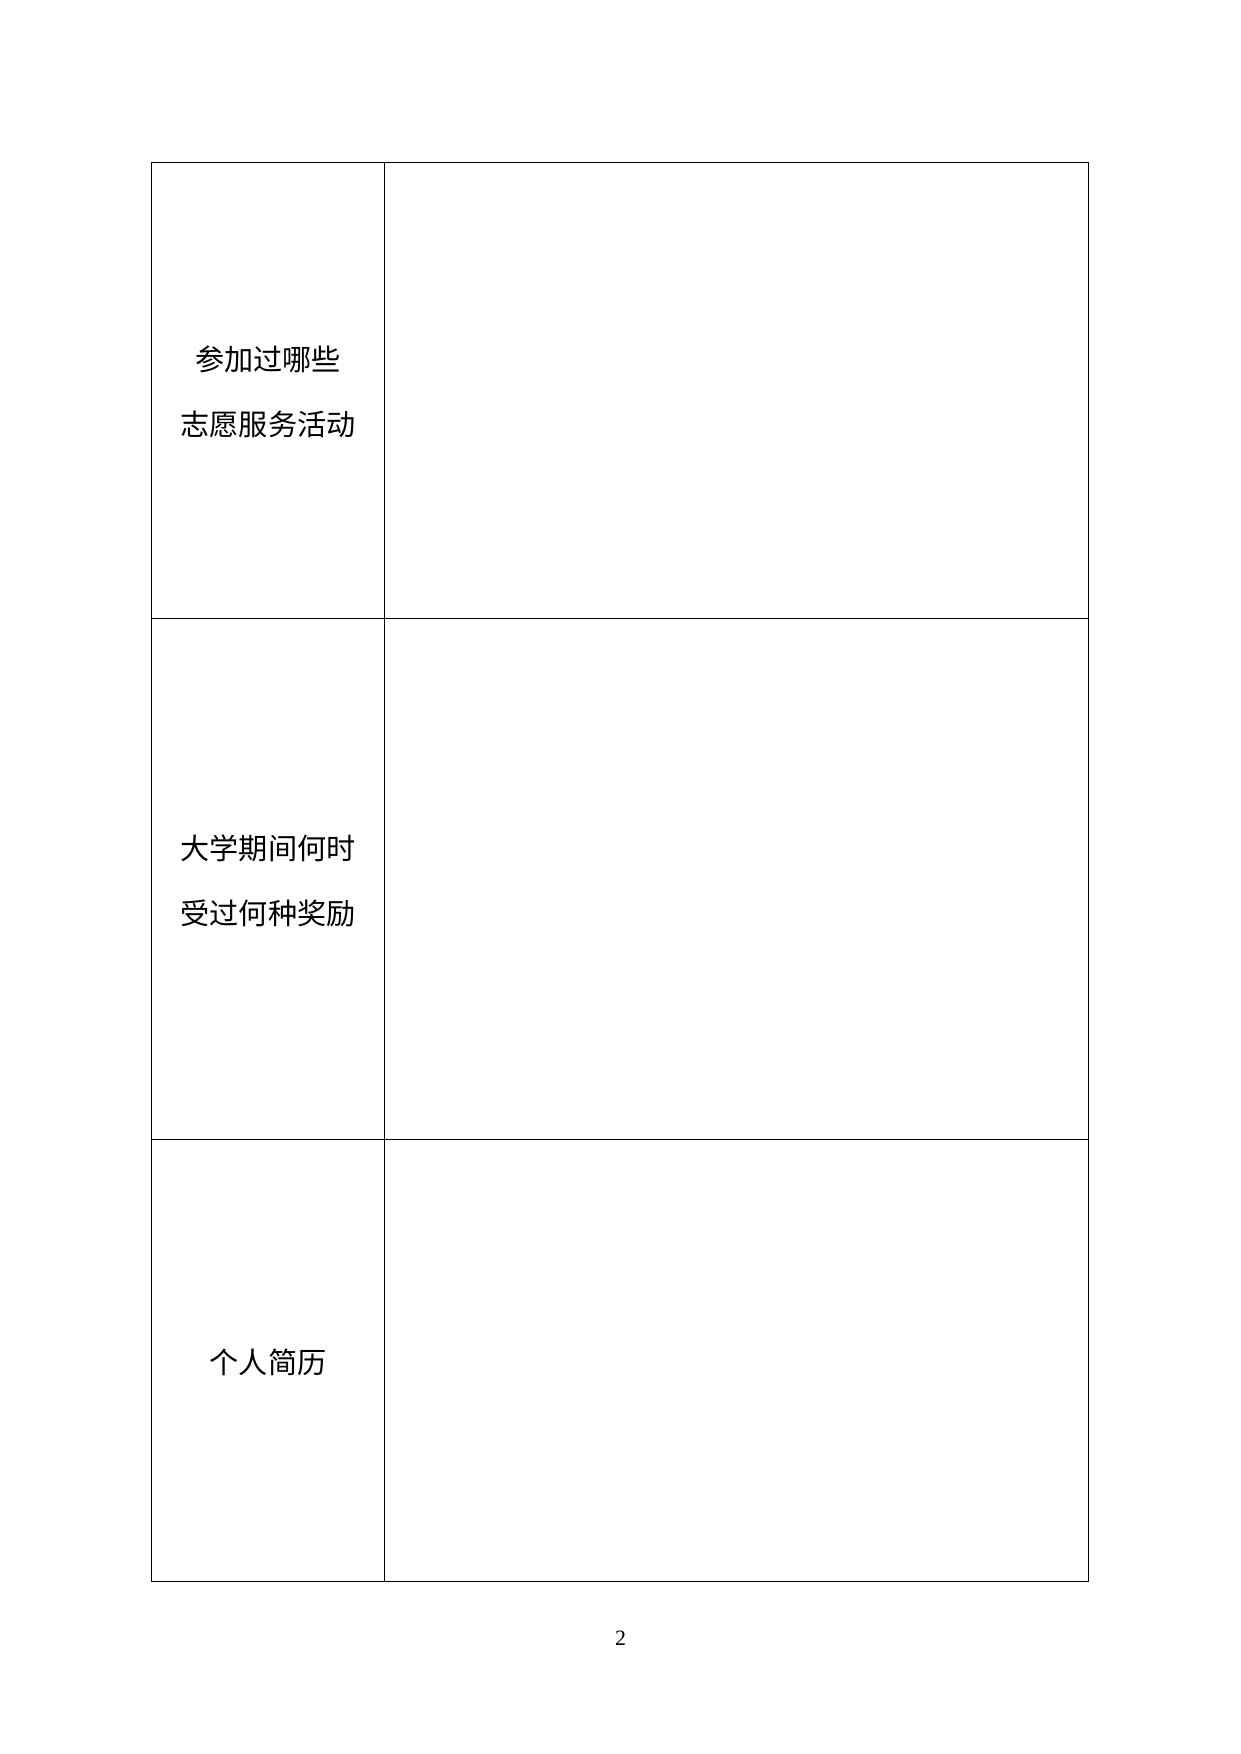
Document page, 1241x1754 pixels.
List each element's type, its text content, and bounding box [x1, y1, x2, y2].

table_cell [385, 1140, 1088, 1581]
table_cell 个人简历 [152, 1140, 384, 1581]
table_cell 参加过哪些 志愿服务活动 [152, 163, 384, 618]
table_cell [385, 619, 1088, 1139]
table_cell [385, 163, 1088, 618]
table_cell 大学期间何时 受过何种奖励 [152, 619, 384, 1139]
